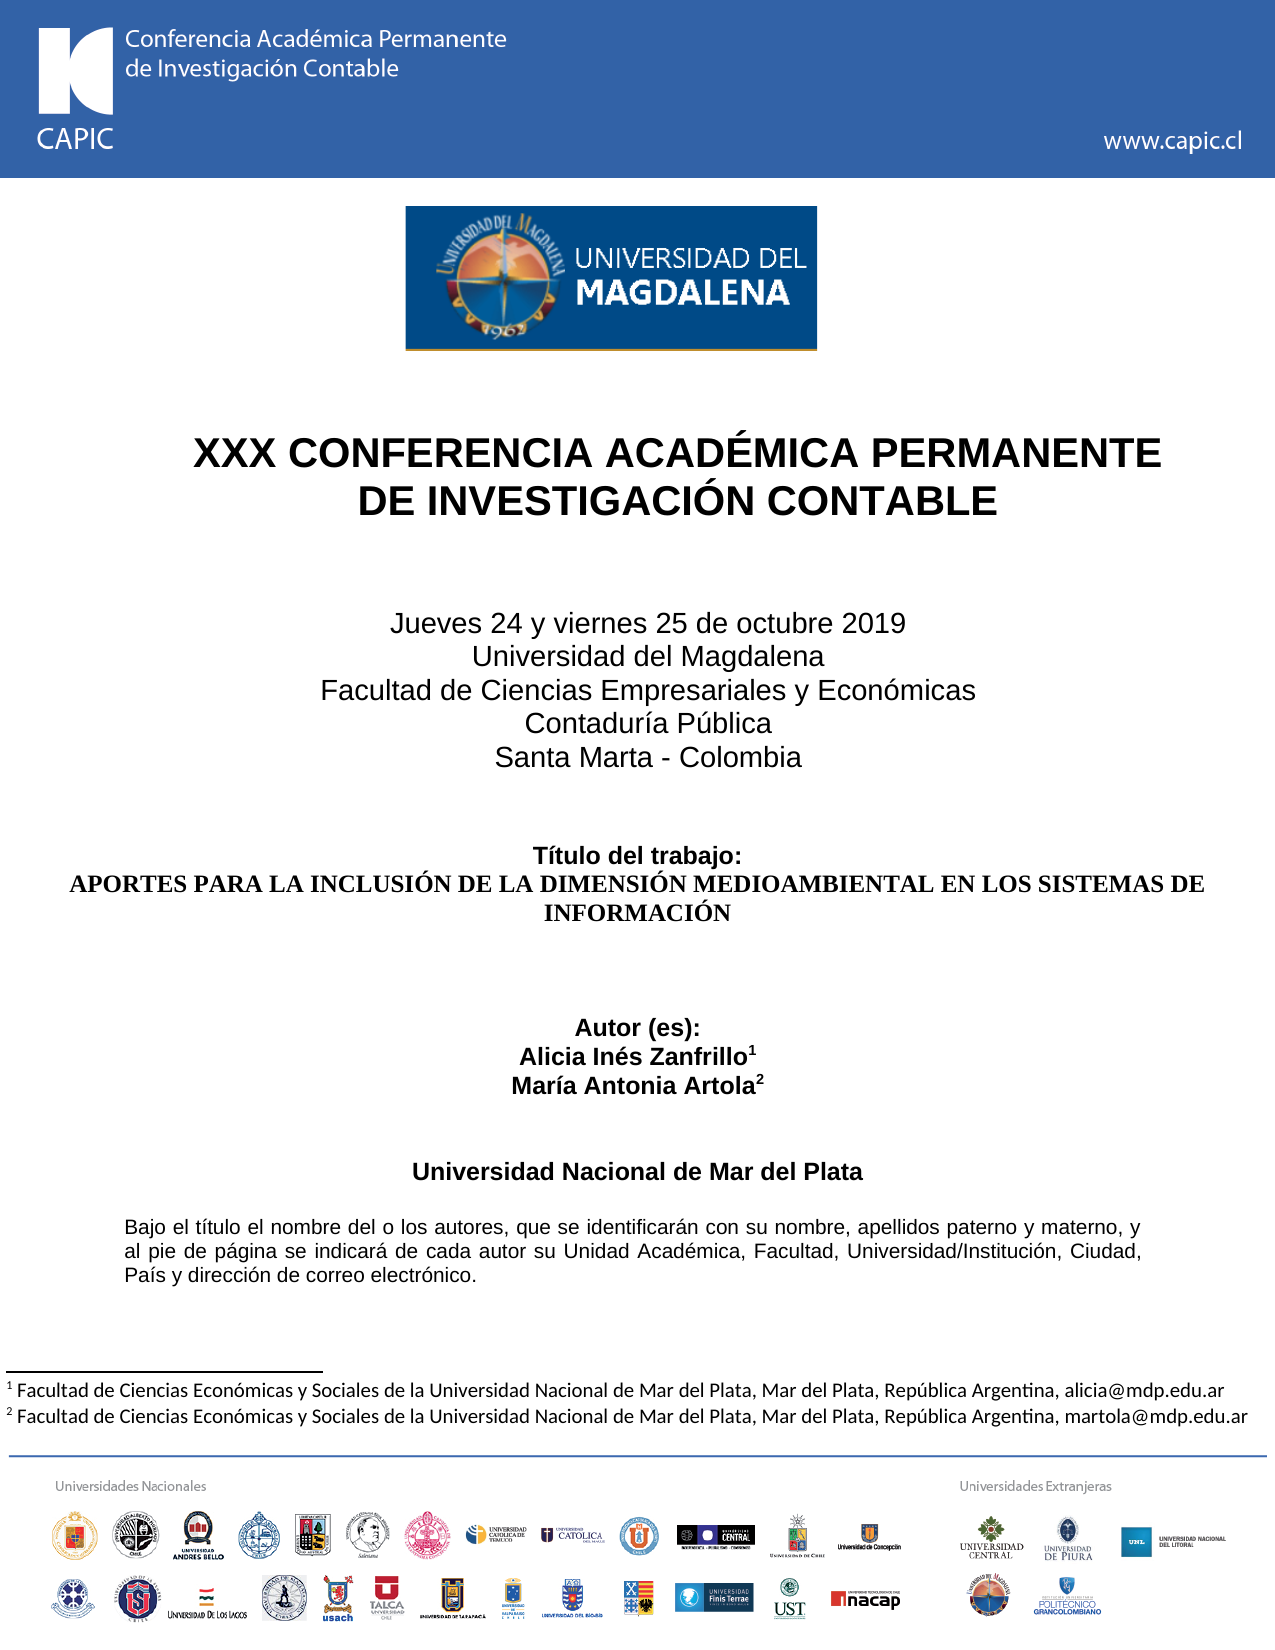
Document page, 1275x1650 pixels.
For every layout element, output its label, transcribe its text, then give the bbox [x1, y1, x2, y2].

text Título del trabajo: [6, 841, 1269, 869]
picture [405, 206, 818, 351]
text XXX CONFERENCIA ACADÉMICA PERMANENTE [124, 428, 1232, 476]
text Universidad Nacional de Mar del Plata [6, 1157, 1269, 1186]
picture [8, 1437, 1267, 1646]
text Universidad del Magdalena [124, 639, 1172, 673]
text Jueves 24 y viernes 25 de octubre 2019 [124, 606, 1172, 639]
text Facultad de Ciencias Empresariales y Económicas [124, 673, 1172, 706]
text Bajo el título el nombre del o los autores, que se identificarán con su nombre, apellidos paterno y materno, y al pie de página se indicará de cada autor su Unidad Académica, Facultad, Universidad/Institución, Ciudad, País y dirección de correo electrónico. [124, 1214, 1143, 1286]
text Alicia Inés Zanfrillo [6, 1042, 1269, 1071]
text Contaduría Pública [124, 706, 1172, 740]
text Santa Marta - Colombia [124, 740, 1172, 773]
text María Antonia Artola [6, 1071, 1269, 1099]
text APORTES PARA LA INCLUSIÓN DE LA DIMENSIÓN MEDIOAMBIENTAL EN LOS SISTEMAS DE INFORMACIÓN [6, 869, 1269, 927]
text DE INVESTIGACIÓN CONTABLE [124, 476, 1232, 524]
picture [0, 0, 1275, 178]
text Autor (es): [6, 1013, 1269, 1042]
